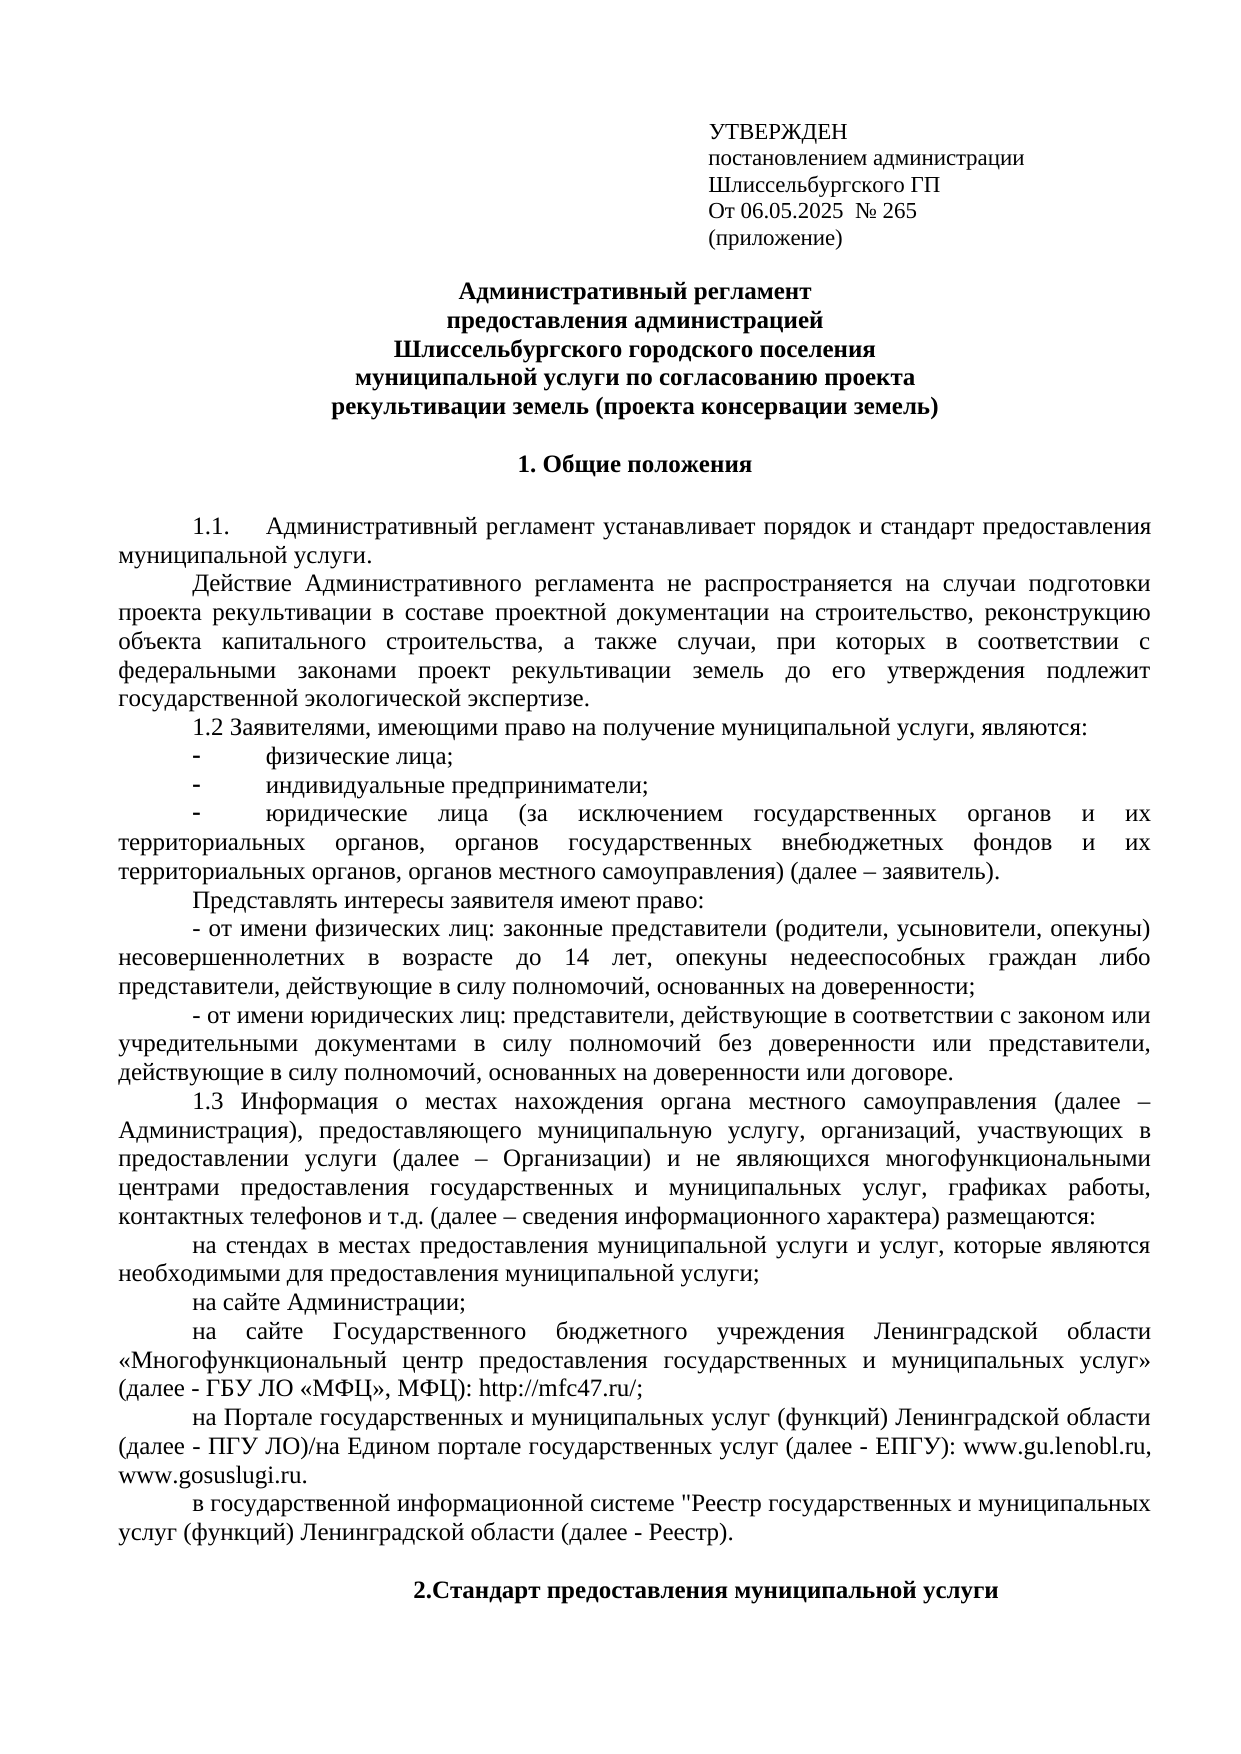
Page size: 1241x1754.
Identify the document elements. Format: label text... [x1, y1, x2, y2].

text рекультивации земель (проекта консервации земель) [118, 391, 1152, 420]
text предоставления администрацией [118, 305, 1152, 334]
text - от имени юридических лиц: представители, действующие в соответствии с законом или учредительными документами в силу полномочий без доверенности или представители, действующие в силу полномочий, основанных на доверенности или договоре. [118, 1000, 1152, 1086]
text Представлять интересы заявителя имеют право: [118, 885, 1152, 913]
text УТВЕРЖДЕН [118, 118, 1152, 144]
text 1.3 Информация о местах нахождения органа местного самоуправления (далее – Администрация), предоставляющего муниципальную услугу, организаций, участвующих в предоставлении услуги (далее – Организации) и не являющихся многофункциональными центрами предоставления государственных и муниципальных услуг, графиках работы, контактных телефонов и т.д. (далее – сведения информационного характера) размещаются: [118, 1086, 1152, 1230]
text Шлиссельбургского ГП [118, 171, 1152, 197]
list юридические лица (за исключением государственных органов и их территориальных органов, органов государственных внебюджетных фондов и их территориальных органов, органов местного самоуправления) (далее – заявитель). [118, 798, 1152, 885]
list Административный регламент устанавливает порядок и стандарт предоставления муниципальной услуги. [118, 511, 1152, 568]
text Действие Административного регламента не распространяется на случаи подготовки проекта рекультивации в составе проектной документации на строительство, реконструкцию объекта капитального строительства, а также случаи, при которых в соответствии с федеральными законами проект рекультивации земель до его утверждения подлежит государственной экологической экспертизе. [118, 568, 1152, 712]
text в государственной информационной системе "Реестр государственных и муниципальных услуг (функций) Ленинградской области (далее - Реестр). [118, 1488, 1152, 1546]
text (приложение) [118, 223, 1152, 250]
list 2.Стандарт предоставления муниципальной услуги [260, 1575, 1152, 1603]
list физические лица; [118, 741, 1152, 770]
text на стендах в местах предоставления муниципальной услуги и услуг, которые являются необходимыми для предоставления муниципальной услуги; [118, 1230, 1152, 1287]
text От 06.05.2025 № 265 [118, 197, 1152, 223]
text Административный регламент [118, 276, 1152, 305]
text постановлением администрации [118, 144, 1152, 171]
text 1. Общие положения [118, 449, 1152, 477]
text муниципальной услуги по согласованию проекта [118, 362, 1152, 391]
text Шлиссельбургского городского поселения [118, 334, 1152, 362]
text на Портале государственных и муниципальных услуг (функций) Ленинградской области (далее - ПГУ ЛО)/на Едином портале государственных услуг (далее - ЕПГУ): www.gu.lenobl.ru, www.gosuslugi.ru. [118, 1402, 1152, 1488]
text на сайте Администрации; [118, 1287, 1152, 1316]
text - от имени физических лиц: законные представители (родители, усыновители, опекуны) несовершеннолетних в возрасте до 14 лет, опекуны недееспособных граждан либо представители, действующие в силу полномочий, основанных на доверенности; [118, 913, 1152, 1000]
text на сайте Государственного бюджетного учреждения Ленинградской области «Многофункциональный центр предоставления государственных и муниципальных услуг» (далее - ГБУ ЛО «МФЦ», МФЦ): http://mfc47.ru/; [118, 1316, 1152, 1402]
list индивидуальные предприниматели; [118, 770, 1152, 798]
text 1.2 Заявителями, имеющими право на получение муниципальной услуги, являются: [118, 712, 1152, 741]
